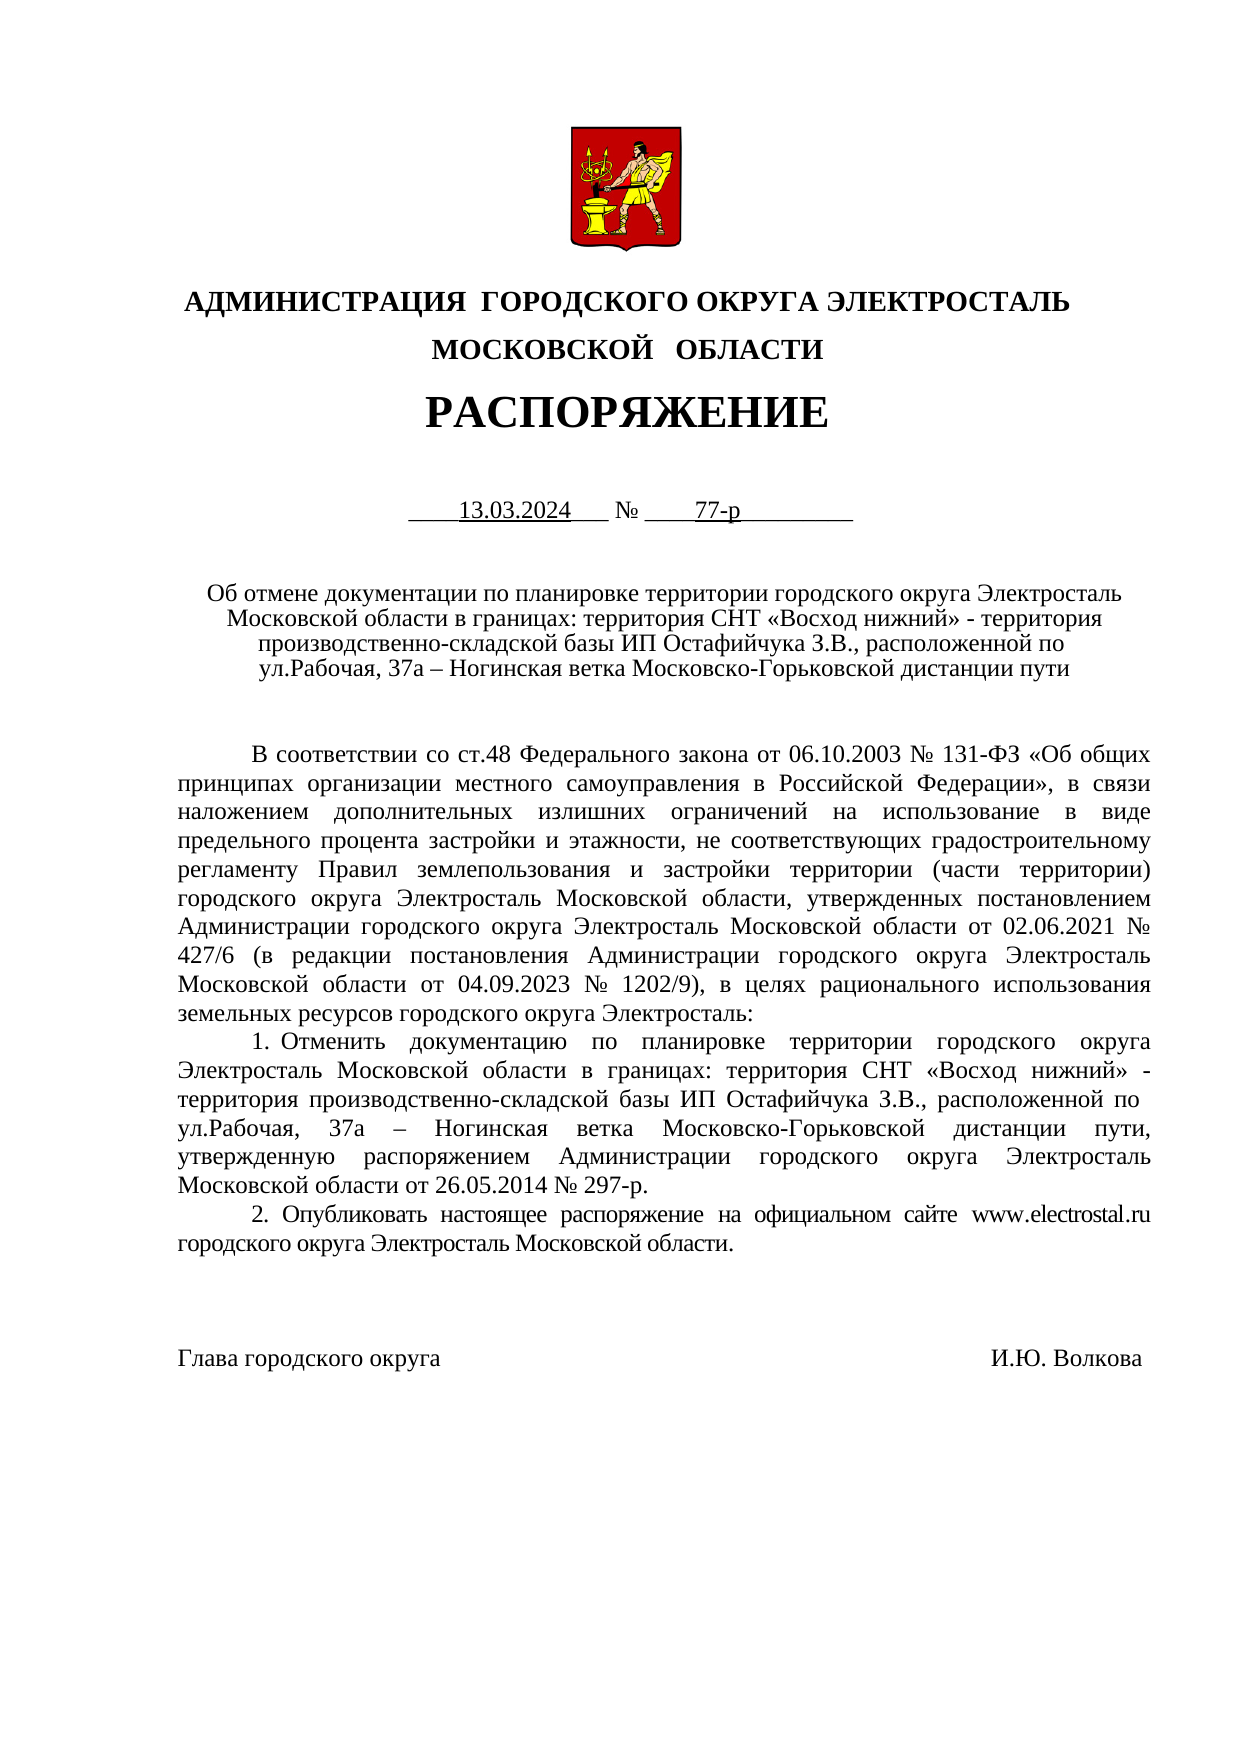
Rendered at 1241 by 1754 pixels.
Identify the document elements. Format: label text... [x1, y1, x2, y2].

text МОСКОВСКОЙ ОБЛАСТИ [15, 332, 1240, 366]
text АДМИНИСТРАЦИЯ ГОРОДСКОГО ОКРУГА ЭЛЕКТРОСТАЛЬ [15, 284, 1240, 318]
text В соответствии со ст.48 Федерального закона от 06.10.2003 № 131-ФЗ «Об общих принципах организации местного самоуправления в Российской Федерации», в связи наложением дополнительных излишних ограничений на использование в виде предельного процента застройки и этажности, не соответствующих градостроительному регламенту Правил землепользования и застройки территории (части территории) городского округа Электросталь Московской области, утвержденных постановлением Администрации городского округа Электросталь Московской области от 02.06.2021 № 427/6 (в редакции постановления Администрации городского округа Электросталь Московской области от 04.09.2023 № 1202/9), в целях рационального использования земельных ресурсов городского округа Электросталь: [177, 739, 1152, 1026]
text РАСПОРЯЖЕНИЕ [15, 385, 1240, 438]
text Об отмене документации по планировке территории городского округа Электросталь Московской области в границах: территория СНТ «Восход нижний» - территория производственно-складской базы ИП Остафийчука З.В., расположенной по ул.Рабочая, 37а – Ногинская ветка Московско-Горьковской дистанции пути [177, 581, 1152, 681]
text Глава городского округа И.Ю. Волкова [177, 1343, 1181, 1371]
text ____13.03.2024___ № ____77-р_________ [15, 495, 1240, 524]
text 2. Опубликовать настоящее распоряжение на официальном сайте www.electrostal.ru городского округа Электросталь Московской области. [177, 1199, 1152, 1256]
picture [560, 118, 695, 256]
text 1. Отменить документацию по планировке территории городского округа Электросталь Московской области в границах: территория СНТ «Восход нижний» - территория производственно-складской базы ИП Остафийчука З.В., расположенной по ул.Рабочая, 37а – Ногинская ветка Московско-Горьковской дистанции пути, утвержденную распоряжением Администрации городского округа Электросталь Московской области от 26.05.2014 № 297-р. [177, 1026, 1152, 1199]
